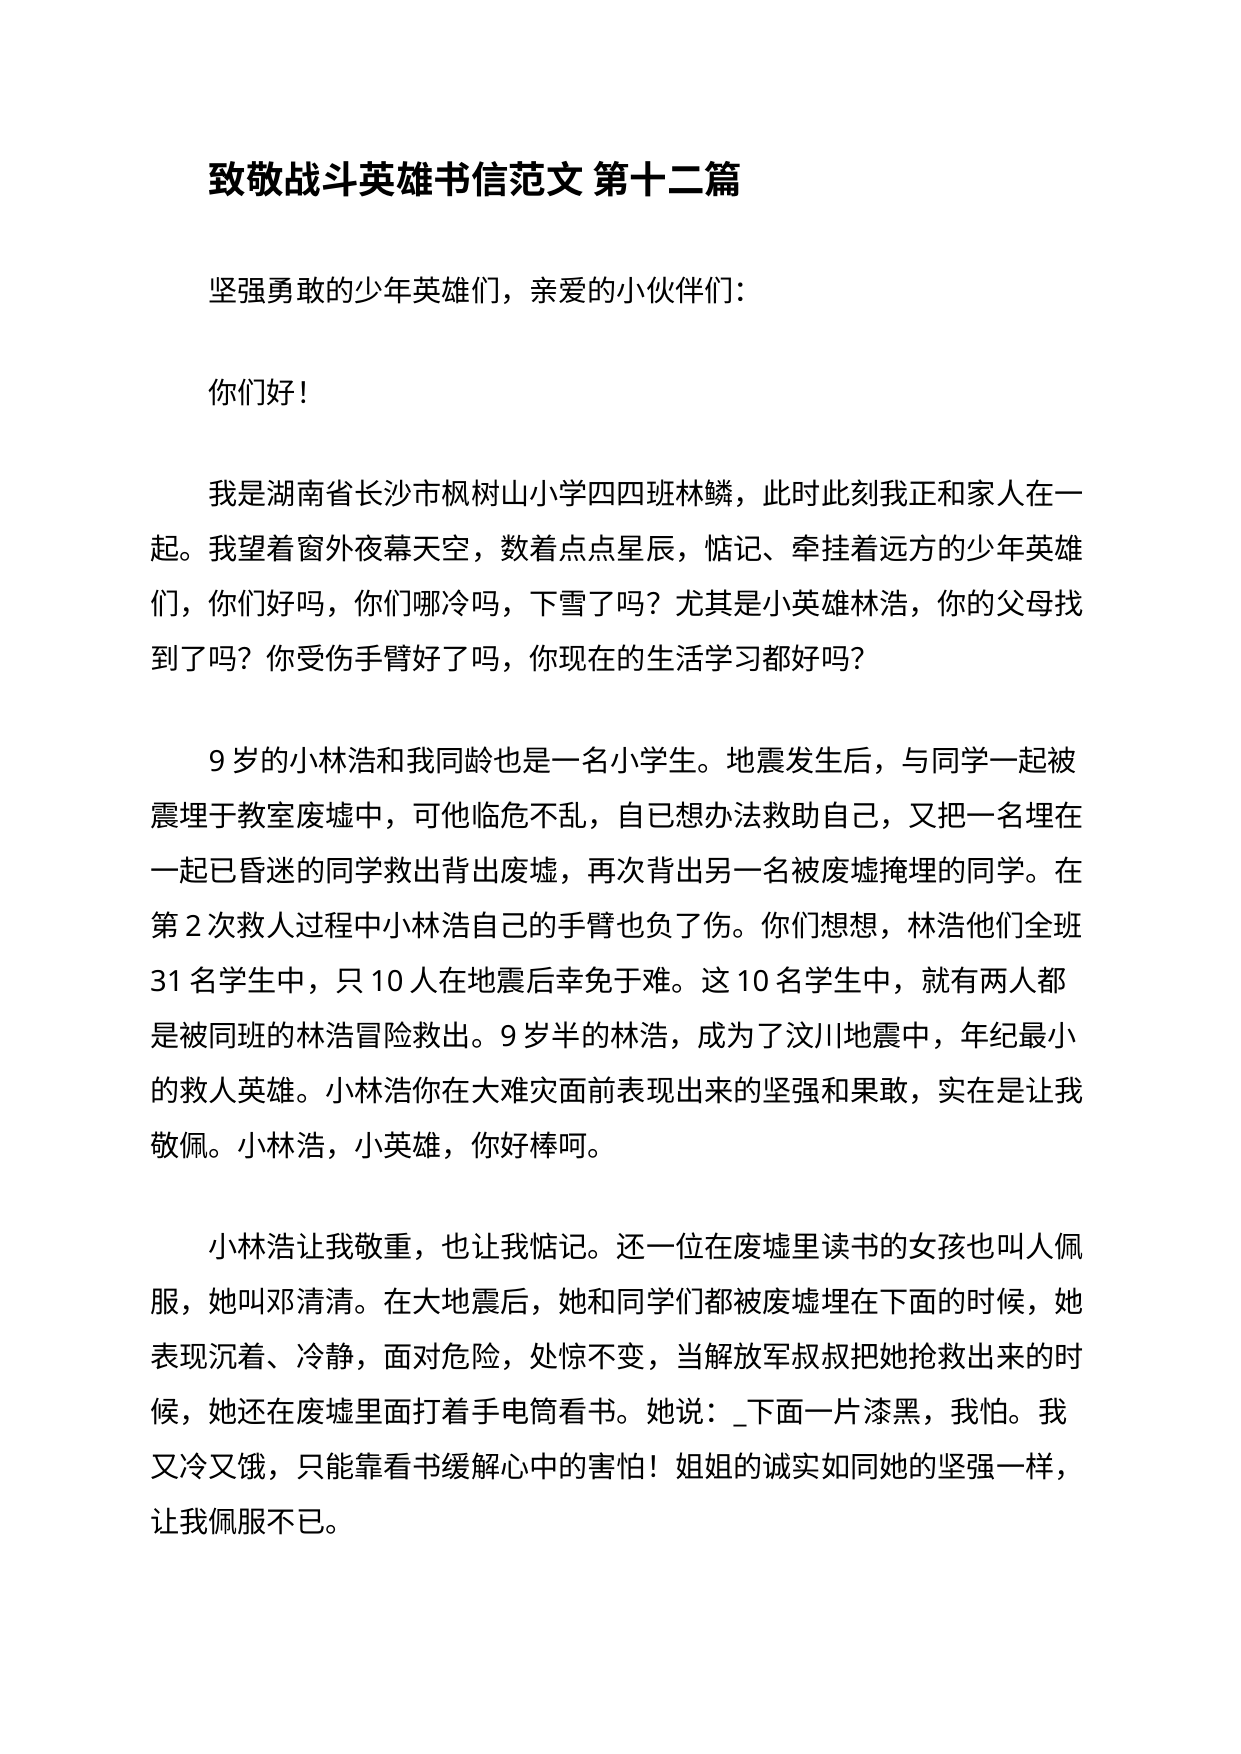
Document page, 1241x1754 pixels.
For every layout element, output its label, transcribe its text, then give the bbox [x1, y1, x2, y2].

text 9岁的小林浩和我同龄也是一名小学生。地震发生后，与同学一起被震埋于教室废墟中，可他临危不乱，自已想办法救助自己，又把一名埋在一起已昏迷的同学救出背出废墟，再次背出另一名被废墟掩埋的同学。在第2次救人过程中小林浩自己的手臂也负了伤。你们想想，林浩他们全班31名学生中，只10人在地震后幸免于难。这10名学生中，就有两人都是被同班的林浩冒险救出。9岁半的林浩，成为了汶川地震中，年纪最小的救人英雄。小林浩你在大难灾面前表现出来的坚强和果敢，实在是让我敬佩。小林浩，小英雄，你好棒呵。 [150, 737, 1090, 1164]
text 坚强勇敢的少年英雄们，亲爱的小伙伴们： [150, 267, 1090, 310]
text 小林浩让我敬重，也让我惦记。还一位在废墟里读书的女孩也叫人佩服，她叫邓清清。在大地震后，她和同学们都被废墟埋在下面的时候，她表现沉着、冷静，面对危险，处惊不变，当解放军叔叔把她抢救出来的时候，她还在废墟里面打着手电筒看书。她说：_下面一片漆黑，我怕。我又冷又饿，只能靠看书缓解心中的害怕！姐姐的诚实如同她的坚强一样，让我佩服不已。 [150, 1224, 1090, 1541]
text 致敬战斗英雄书信范文 第十二篇 [150, 150, 1090, 204]
text 我是湖南省长沙市枫树山小学四四班林鳞，此时此刻我正和家人在一起。我望着窗外夜幕天空，数着点点星辰，惦记、牵挂着远方的少年英雄们，你们好吗，你们哪冷吗，下雪了吗？尤其是小英雄林浩，你的父母找到了吗？你受伤手臂好了吗，你现在的生活学习都好吗？ [150, 471, 1090, 678]
text 你们好！ [150, 369, 1090, 411]
